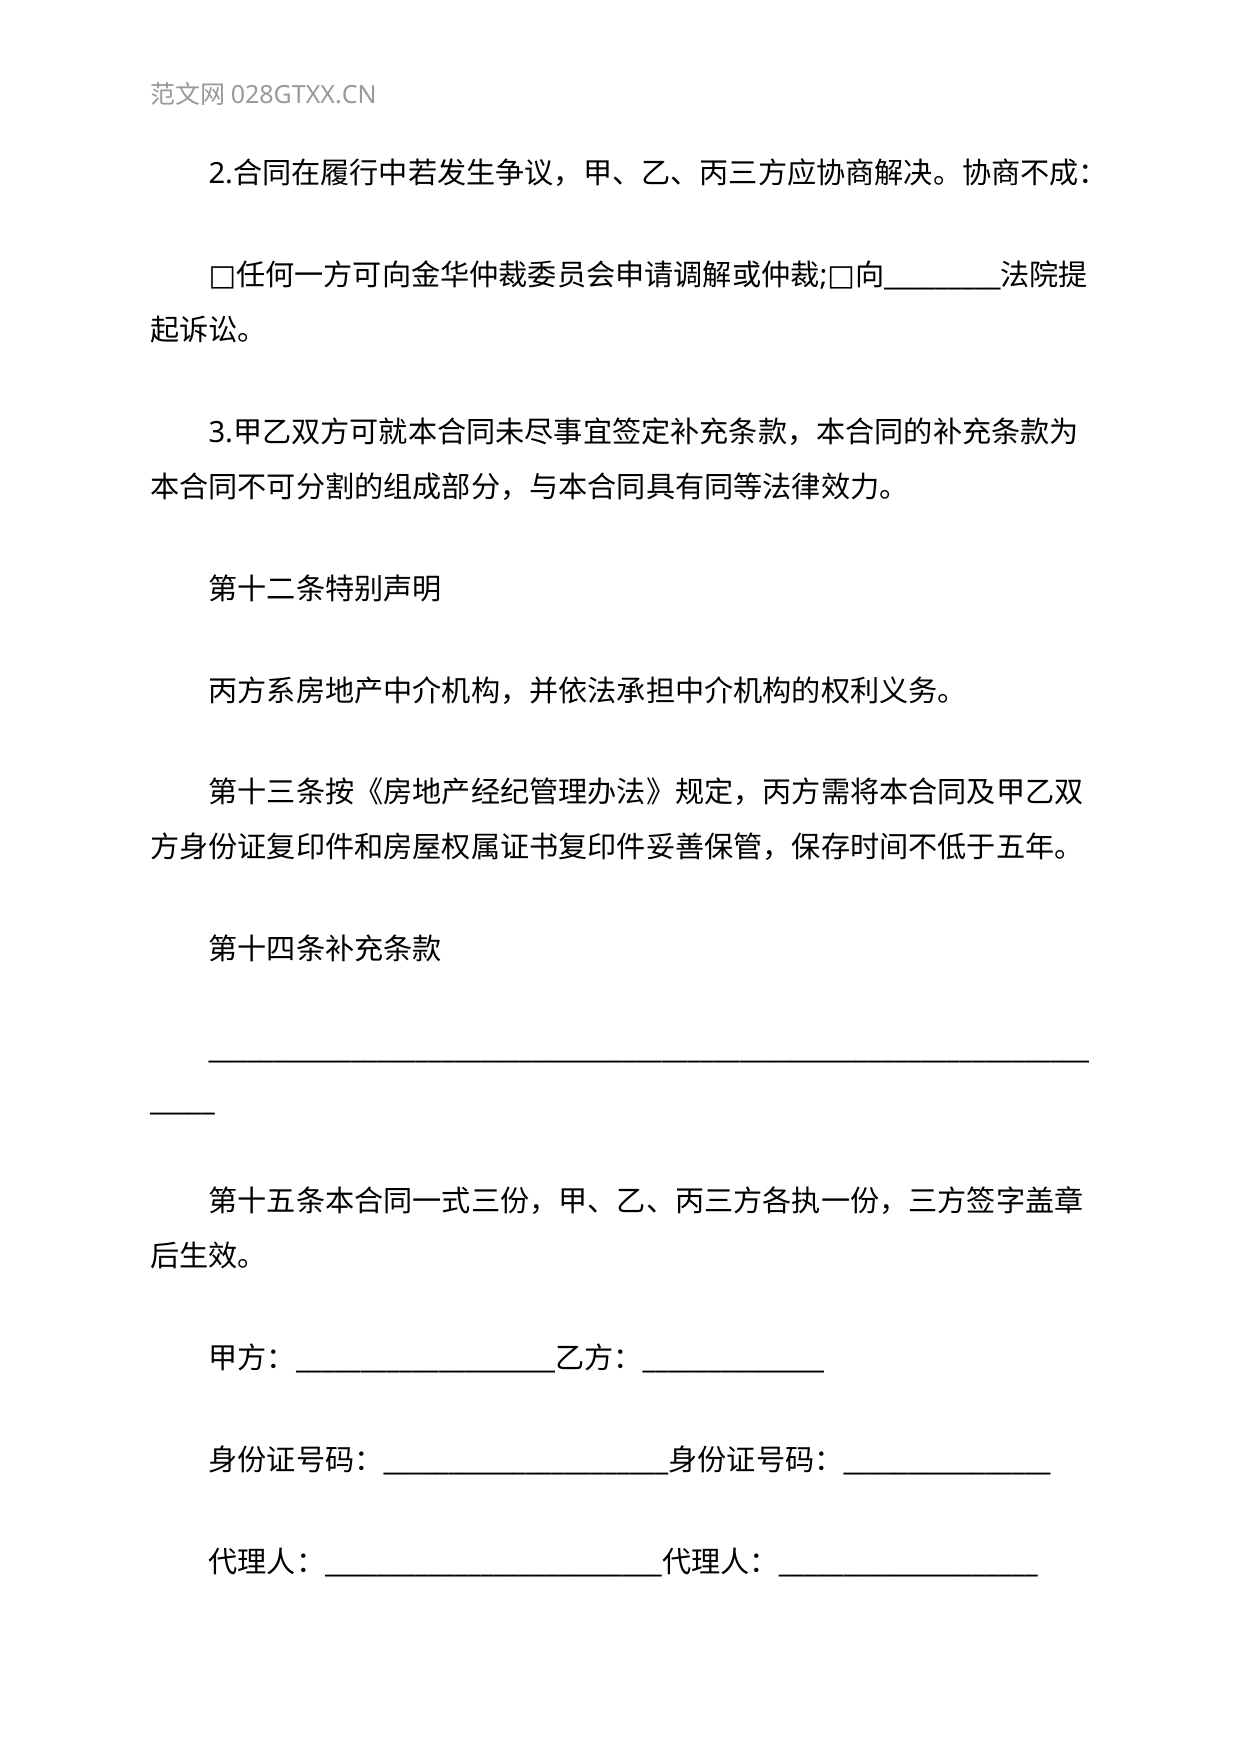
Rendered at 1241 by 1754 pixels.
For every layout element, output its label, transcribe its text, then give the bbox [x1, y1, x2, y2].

text _________________________________________________________________________ [150, 1027, 1090, 1119]
text 第十二条特别声明 [150, 566, 1090, 608]
text 甲方：____________________乙方：______________ [150, 1334, 1090, 1377]
text 2.合同在履行中若发生争议，甲、乙、丙三方应协商解决。协商不成： [150, 150, 1090, 192]
text 第十四条补充条款 [150, 926, 1090, 968]
text 3.甲乙双方可就本合同未尽事宜签定补充条款，本合同的补充条款为本合同不可分割的组成部分，与本合同具有同等法律效力。 [150, 409, 1090, 506]
text 第十五条本合同一式三份，甲、乙、丙三方各执一份，三方签字盖章后生效。 [150, 1177, 1090, 1275]
text 第十三条按《房地产经纪管理办法》规定，丙方需将本合同及甲乙双方身份证复印件和房屋权属证书复印件妥善保管，保存时间不低于五年。 [150, 769, 1090, 866]
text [150, 1436, 1090, 1478]
text 丙方系房地产中介机构，并依法承担中介机构的权利义务。 [150, 667, 1090, 709]
text 代理人：__________________________代理人：____________________ [150, 1538, 1090, 1581]
text □任何一方可向金华仲裁委员会申请调解或仲裁;□向_________法院提起诉讼。 [150, 252, 1090, 349]
